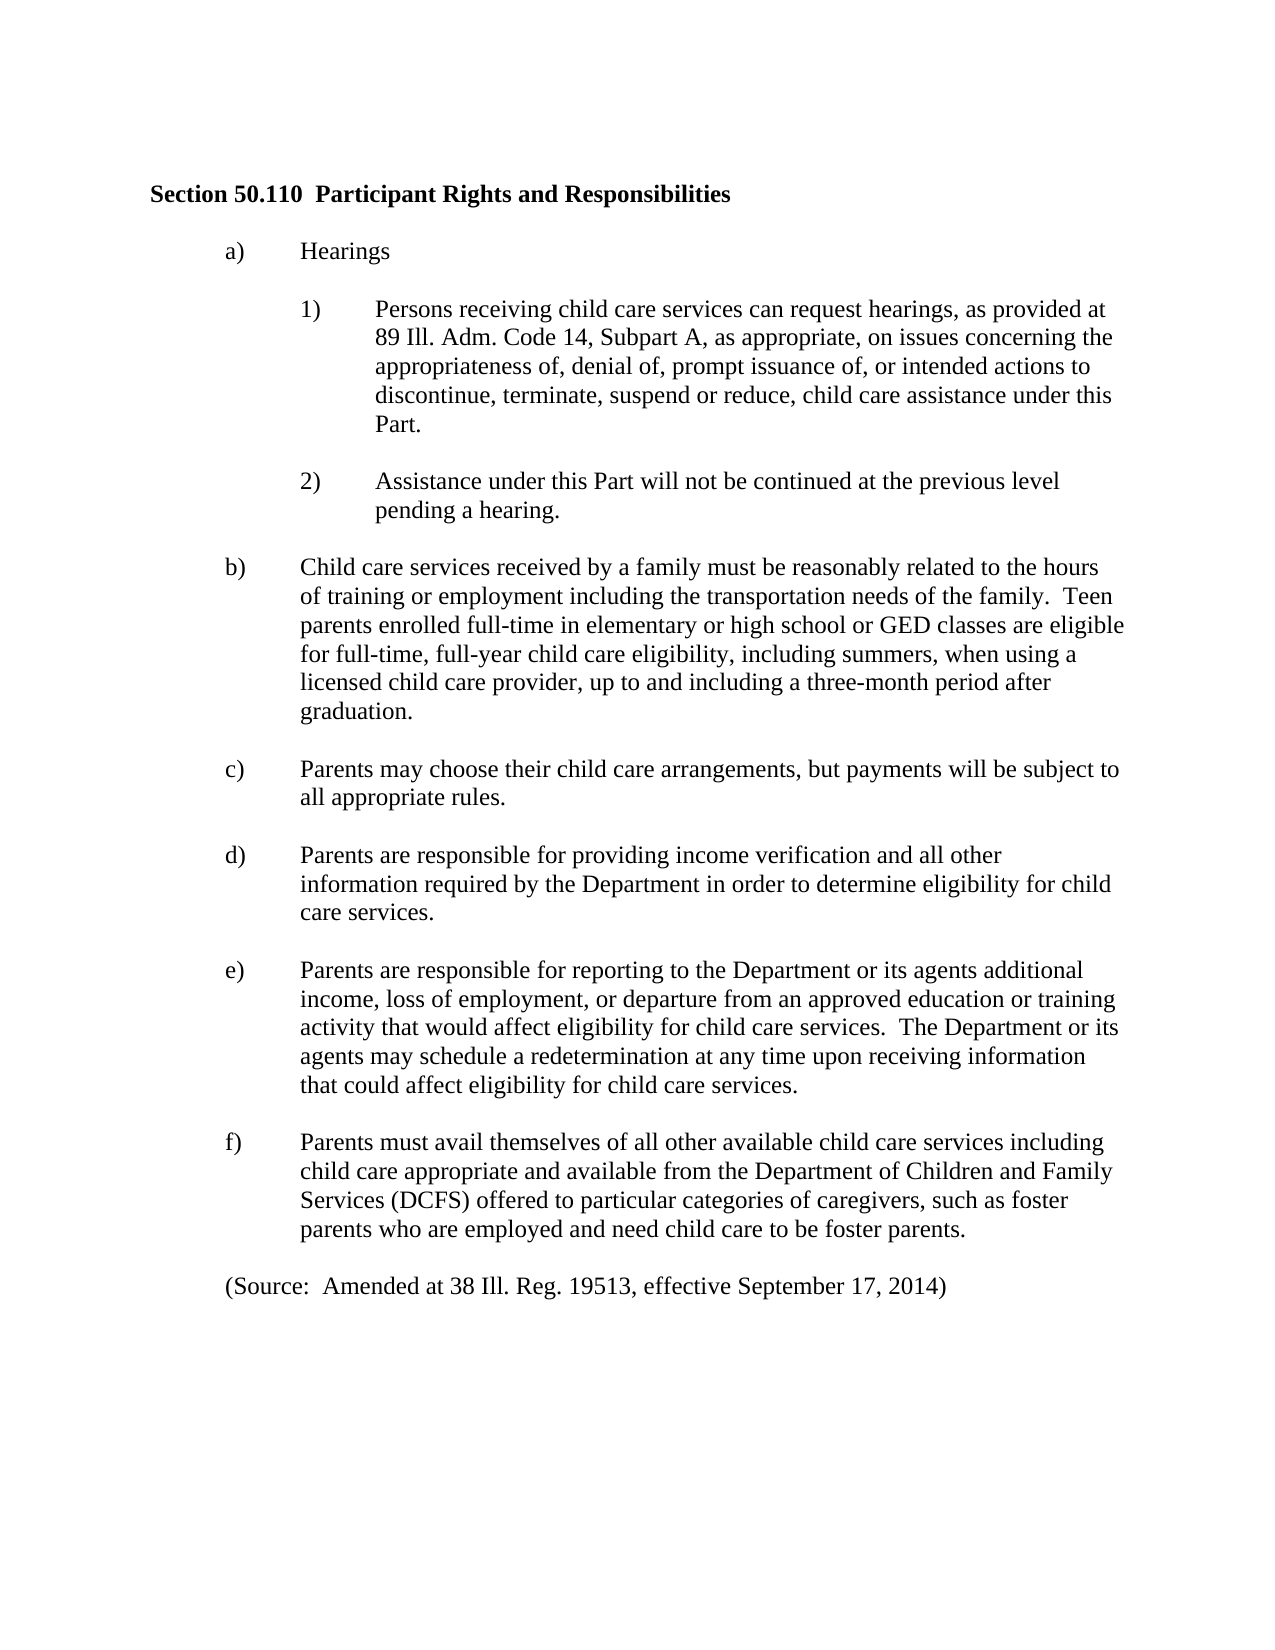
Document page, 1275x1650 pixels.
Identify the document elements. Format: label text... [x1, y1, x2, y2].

text e) Parents are responsible for reporting to the Department or its agents additional income, loss of employment, or departure from an approved education or training activity that would affect eligibility for child care services. The Department or its agents may schedule a redetermination at any time upon receiving information that could affect eligibility for child care services. [225, 955, 1125, 1099]
text b) Child care services received by a family must be reasonably related to the hours of training or employment including the transportation needs of the family. Teen parents enrolled full-time in elementary or high school or GED classes are eligible for full-time, full-year child care eligibility, including summers, when using a licensed child care provider, up to and including a three-month period after graduation. [225, 552, 1125, 725]
text d) Parents are responsible for providing income verification and all other information required by the Department in order to determine eligibility for child care services. [225, 840, 1125, 926]
text 2) Assistance under this Part will not be continued at the previous level pending a hearing. [300, 466, 1125, 524]
text a) Hearings [225, 236, 1125, 265]
text (Source: Amended at 38 Ill. Reg. 19513, effective September 17, 2014) [225, 1271, 1125, 1300]
text Section 50.110 Participant Rights and Responsibilities [150, 179, 1125, 207]
text 1) Persons receiving child care services can request hearings, as provided at 89 Ill. Adm. Code 14, Subpart A, as appropriate, on issues concerning the appropriateness of, denial of, prompt issuance of, or intended actions to discontinue, terminate, suspend or reduce, child care assistance under this Part. [300, 294, 1125, 437]
text c) Parents may choose their child care arrangements, but payments will be subject to all appropriate rules. [225, 754, 1125, 811]
text f) Parents must avail themselves of all other available child care services including child care appropriate and available from the Department of Children and Family Services (DCFS) offered to particular categories of caregivers, such as foster parents who are employed and need child care to be foster parents. [225, 1127, 1125, 1242]
